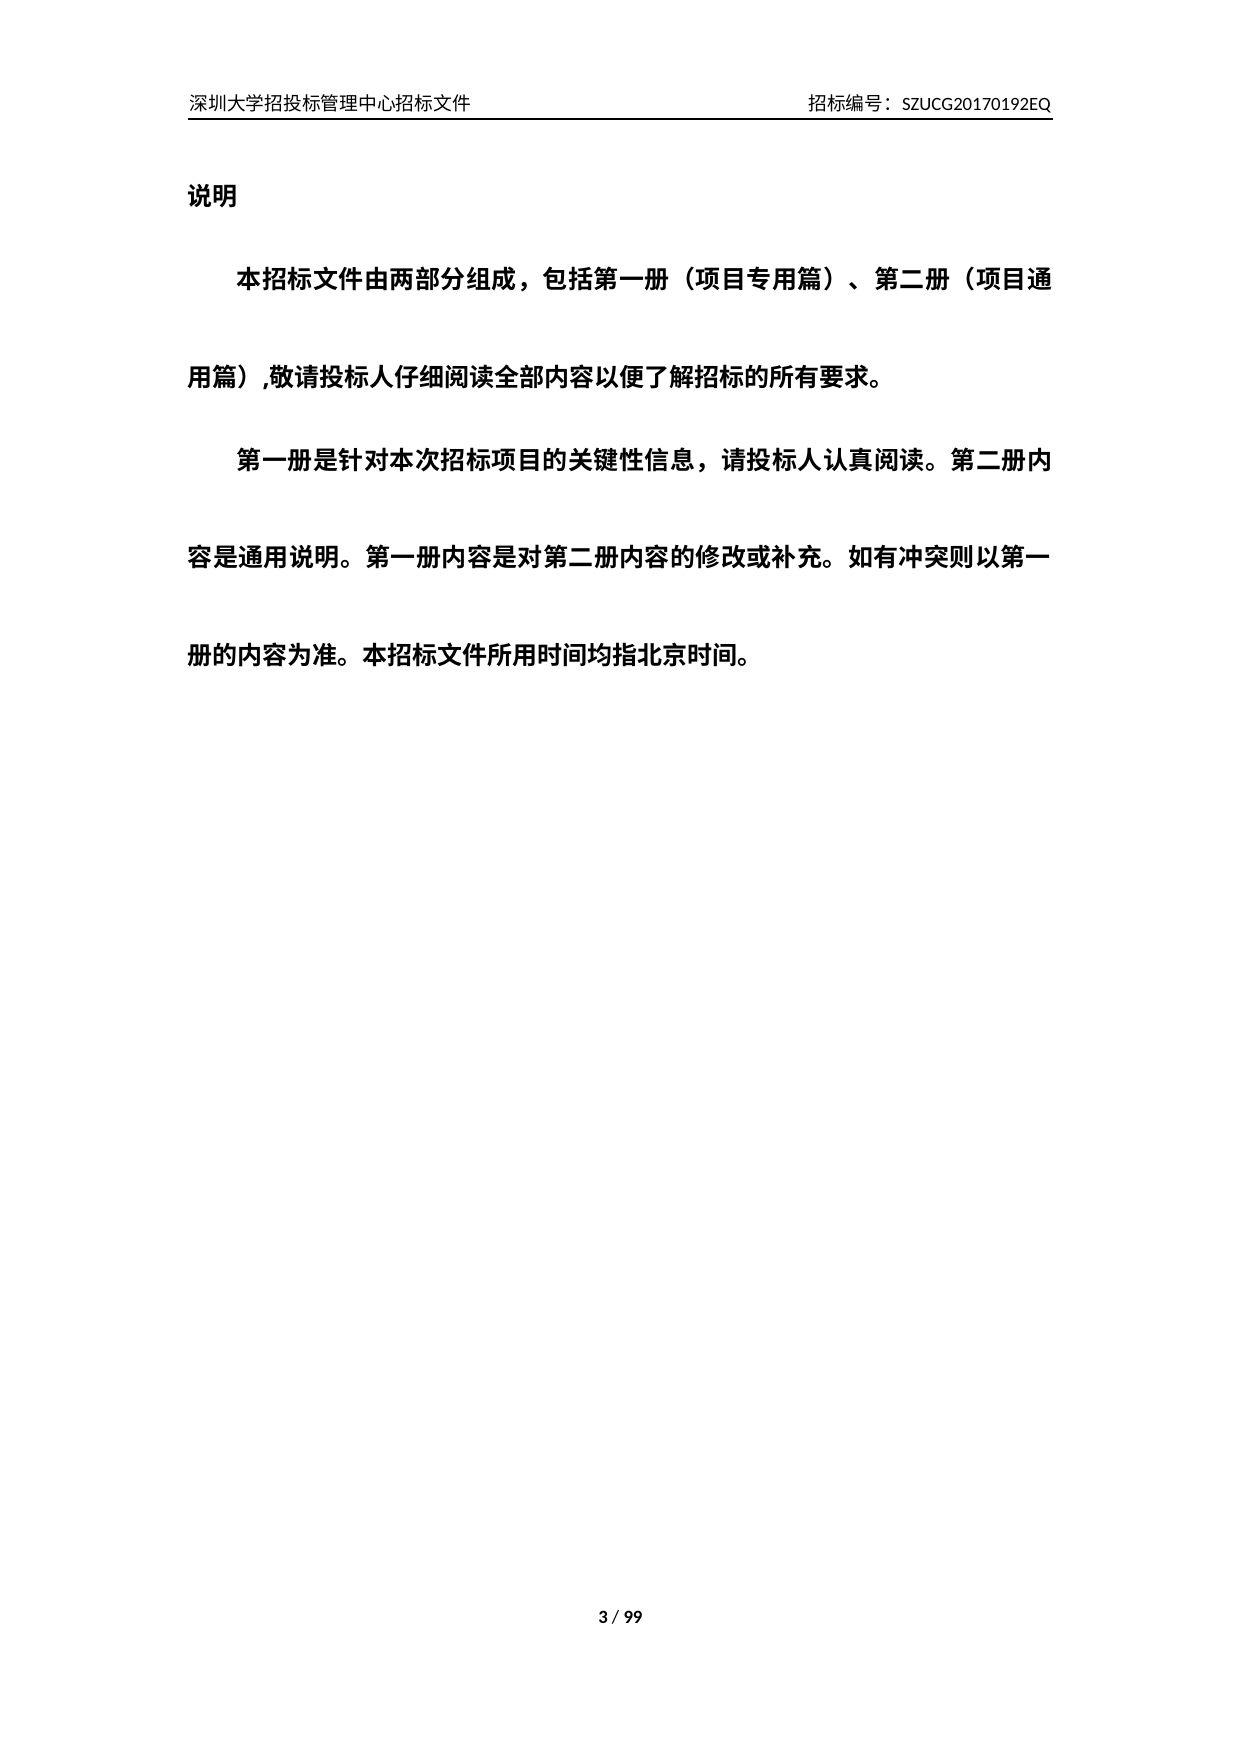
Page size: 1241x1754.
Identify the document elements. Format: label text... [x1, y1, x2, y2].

text 第一册是针对本次招标项目的关键性信息，请投标人认真阅读。第二册内容是通用说明。第一册内容是对第二册内容的修改或补充。如有冲突则以第一册的内容为准。本招标文件所用时间均指北京时间。 [187, 426, 1053, 686]
text 本招标文件由两部分组成，包括第一册（项目专用篇）、第二册（项目通用篇）,敬请投标人仔细阅读全部内容以便了解招标的所有要求。 [187, 245, 1053, 408]
text 说明 [187, 162, 1053, 227]
